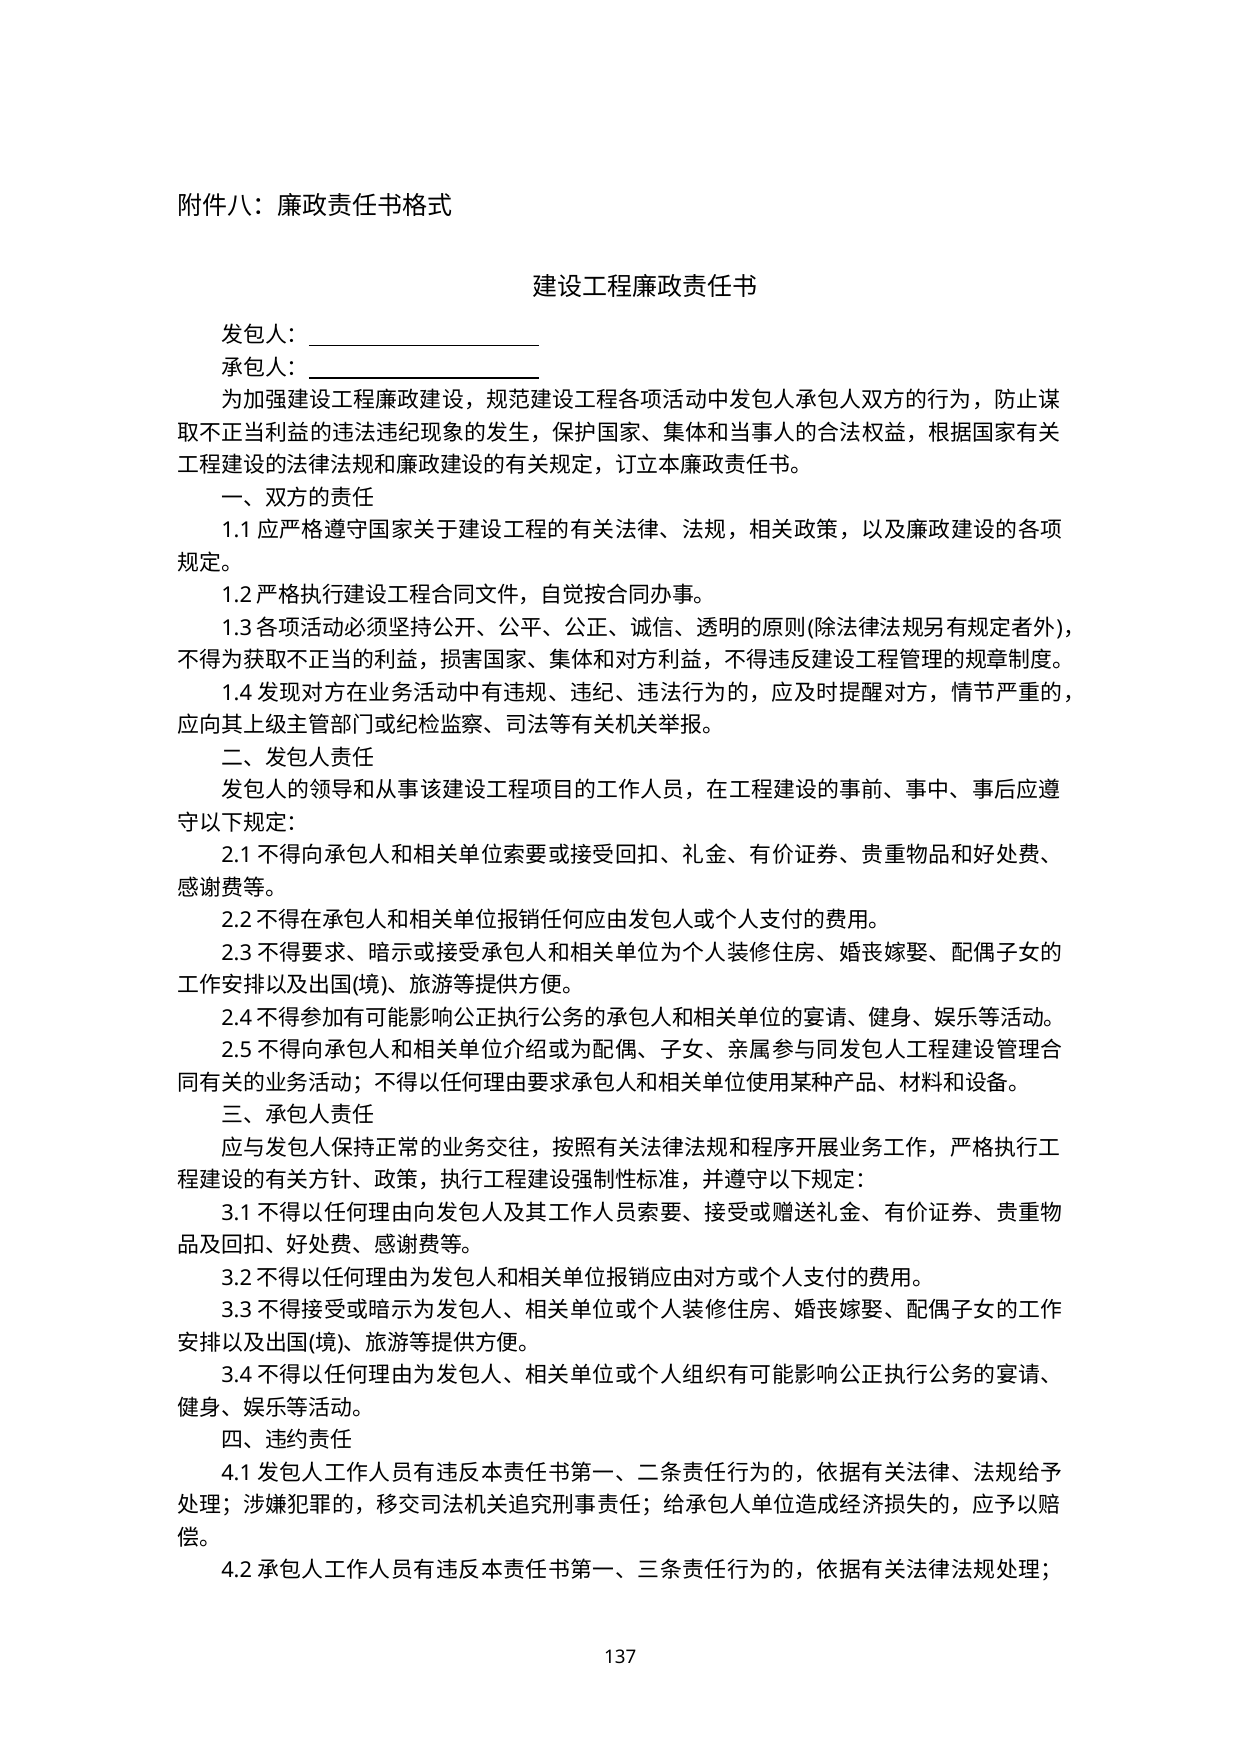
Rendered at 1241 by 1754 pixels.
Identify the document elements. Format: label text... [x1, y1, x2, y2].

text 2.2不得在承包人和相关单位报销任何应由发包人或个人支付的费用。 [177, 902, 1063, 934]
text 附件八：廉政责任书格式 [177, 171, 1063, 236]
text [177, 1552, 1063, 1584]
text 3.1不得以任何理由向发包人及其工作人员索要、接受或赠送礼金、有价证券、贵重物品及回扣、好处费、感谢费等。 [177, 1194, 1063, 1259]
text 三、承包人责任 [177, 1097, 1063, 1129]
text 发包人的领导和从事该建设工程项目的工作人员，在工程建设的事前、事中、事后应遵守以下规定： [177, 772, 1063, 837]
text 1.3各项活动必须坚持公开、公平、公正、诚信、透明的原则(除法律法规另有规定者外)，不得为获取不正当的利益，损害国家、集体和对方利益，不得违反建设工程管理的规章制度。 [177, 609, 1063, 674]
text 2.3不得要求、暗示或接受承包人和相关单位为个人装修住房、婚丧嫁娶、配偶子女的工作安排以及出国(境)、旅游等提供方便。 [177, 934, 1063, 999]
text 1.1应严格遵守国家关于建设工程的有关法律、法规，相关政策，以及廉政建设的各项规定。 [177, 512, 1063, 577]
text 3.4不得以任何理由为发包人、相关单位或个人组织有可能影响公正执行公务的宴请、健身、娱乐等活动。 [177, 1357, 1063, 1422]
text 3.3不得接受或暗示为发包人、相关单位或个人装修住房、婚丧嫁娶、配偶子女的工作安排以及出国(境)、旅游等提供方便。 [177, 1292, 1063, 1357]
text 1.4发现对方在业务活动中有违规、违纪、违法行为的，应及时提醒对方，情节严重的，应向其上级主管部门或纪检监察、司法等有关机关举报。 [177, 674, 1063, 739]
text 应与发包人保持正常的业务交往，按照有关法律法规和程序开展业务工作，严格执行工程建设的有关方针、政策，执行工程建设强制性标准，并遵守以下规定： [177, 1129, 1063, 1194]
text 为加强建设工程廉政建设，规范建设工程各项活动中发包人承包人双方的行为，防止谋取不正当利益的违法违纪现象的发生，保护国家、集体和当事人的合法权益，根据国家有关工程建设的法律法规和廉政建设的有关规定，订立本廉政责任书。 [177, 382, 1063, 479]
text 4.1发包人工作人员有违反本责任书第一、二条责任行为的，依据有关法律、法规给予处理；涉嫌犯罪的，移交司法机关追究刑事责任；给承包人单位造成经济损失的，应予以赔偿。 [177, 1454, 1063, 1552]
text 承包人： [177, 349, 1063, 382]
text 2.4不得参加有可能影响公正执行公务的承包人和相关单位的宴请、健身、娱乐等活动。 [177, 999, 1063, 1032]
text 二、发包人责任 [177, 739, 1063, 772]
text 1.2严格执行建设工程合同文件，自觉按合同办事。 [177, 577, 1063, 609]
text 2.5不得向承包人和相关单位介绍或为配偶、子女、亲属参与同发包人工程建设管理合同有关的业务活动；不得以任何理由要求承包人和相关单位使用某种产品、材料和设备。 [177, 1032, 1063, 1097]
text 发包人： [177, 317, 1063, 349]
text 3.2不得以任何理由为发包人和相关单位报销应由对方或个人支付的费用。 [177, 1259, 1063, 1292]
text 2.1不得向承包人和相关单位索要或接受回扣、礼金、有价证券、贵重物品和好处费、感谢费等。 [177, 837, 1063, 902]
text 一、双方的责任 [177, 479, 1063, 512]
text 建设工程廉政责任书 [177, 252, 1063, 317]
text 四、违约责任 [177, 1422, 1063, 1454]
